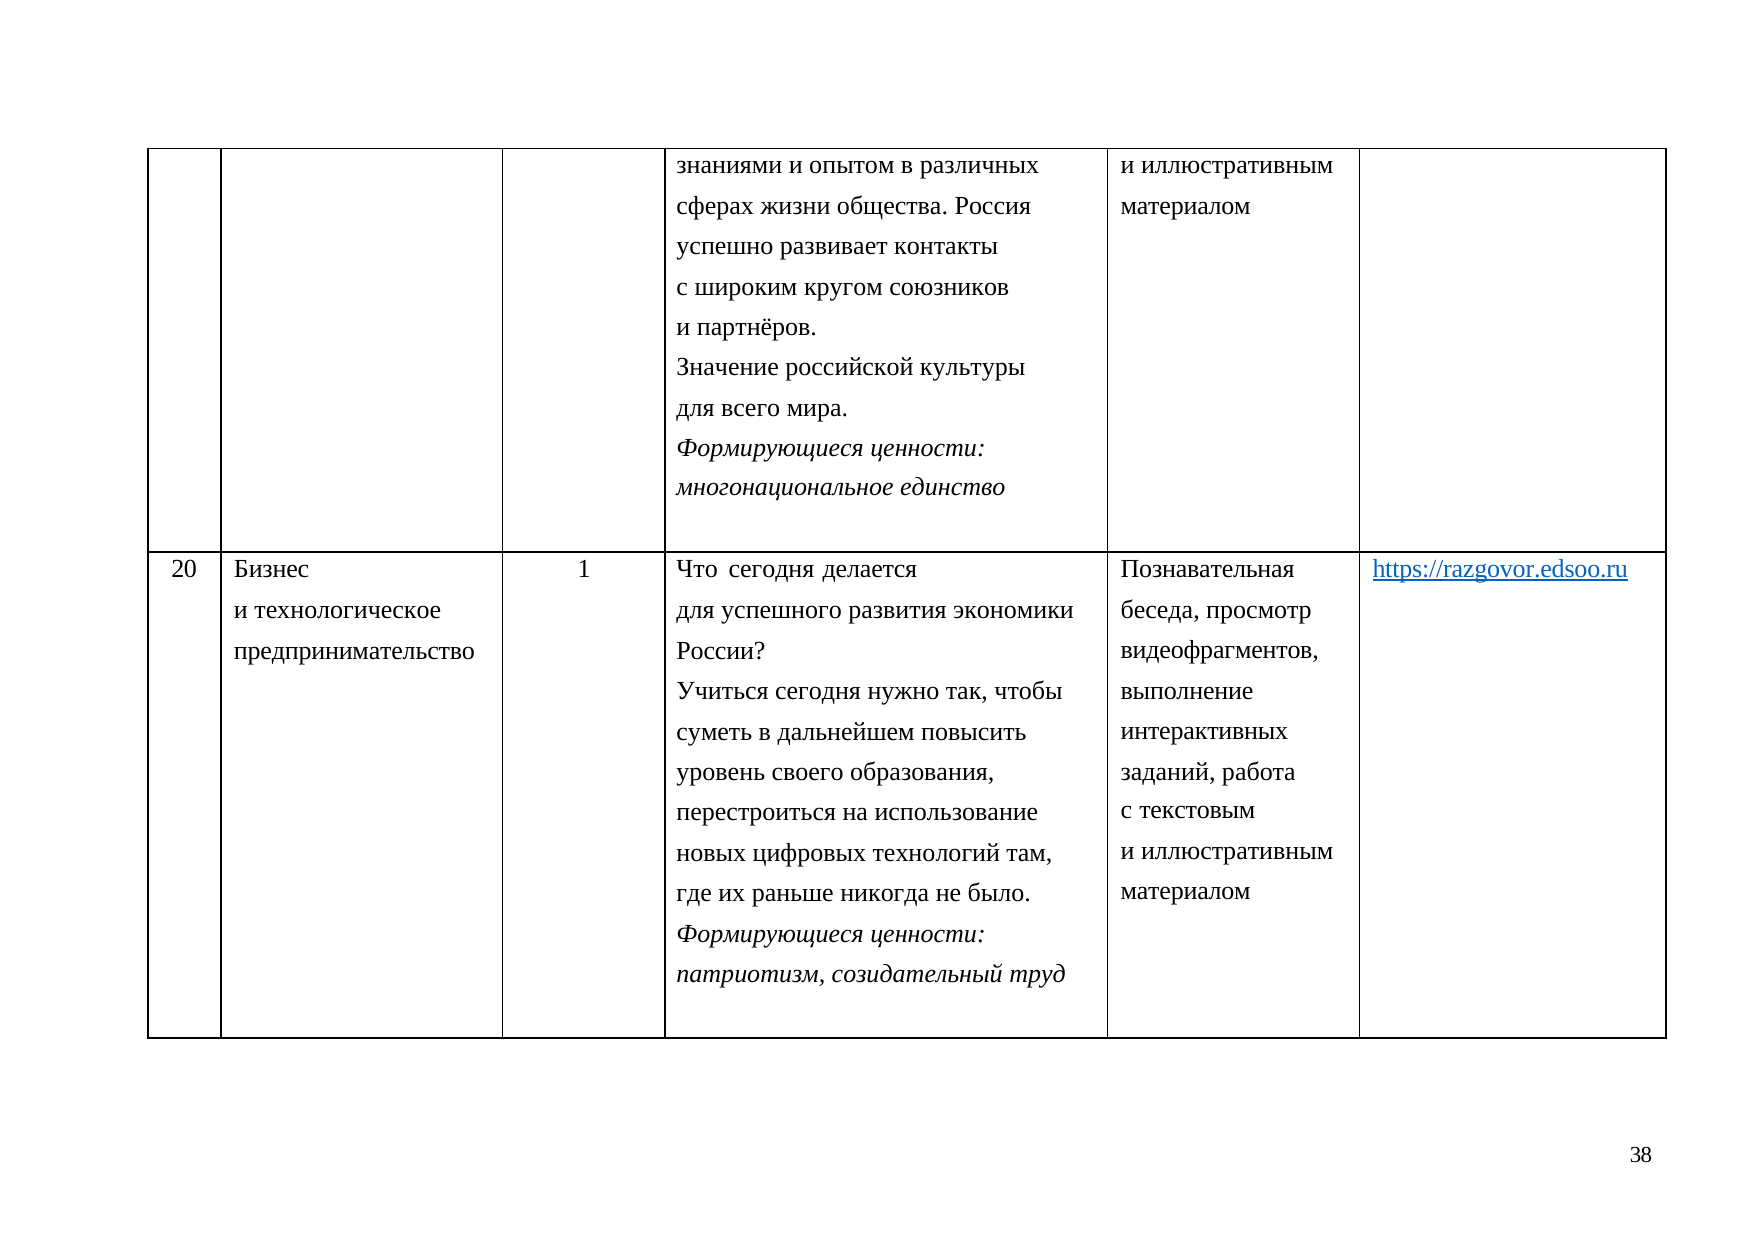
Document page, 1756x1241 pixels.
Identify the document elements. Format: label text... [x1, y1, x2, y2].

table_cell Познавательная беседа, просмотр видеофрагментов, выполнение интерактивных заданий, работа с текстовым и иллюстративным материалом [1108, 553, 1359, 1037]
table_header знаниями и опытом в различных сферах жизни общества. Россия успешно развивает контакты с широким кругом союзников и партнёров. Значение российской культуры для всего мира. Формирующиеся ценности: многонациональное единство [666, 149, 1107, 551]
table_cell Что сегодня делается для успешного развития экономики России? Учиться сегодня нужно так, чтобы суметь в дальнейшем повысить уровень своего образования, перестроиться на использование новых цифровых технологий там, где их раньше никогда не было. Формирующиеся ценности: патриотизм, созидательный труд [666, 553, 1107, 1037]
table_cell https://razgovor.edsoo.ru [1360, 553, 1665, 1037]
table_header [222, 149, 502, 551]
table_header [149, 149, 220, 551]
table_header [503, 149, 664, 551]
table_header и иллюстративным материалом [1108, 149, 1359, 551]
table_cell 20 [149, 553, 220, 1037]
table_header [1360, 149, 1665, 551]
table_cell Бизнес и технологическое предпринимательство [222, 553, 502, 1037]
table_cell 1 [503, 553, 664, 1037]
